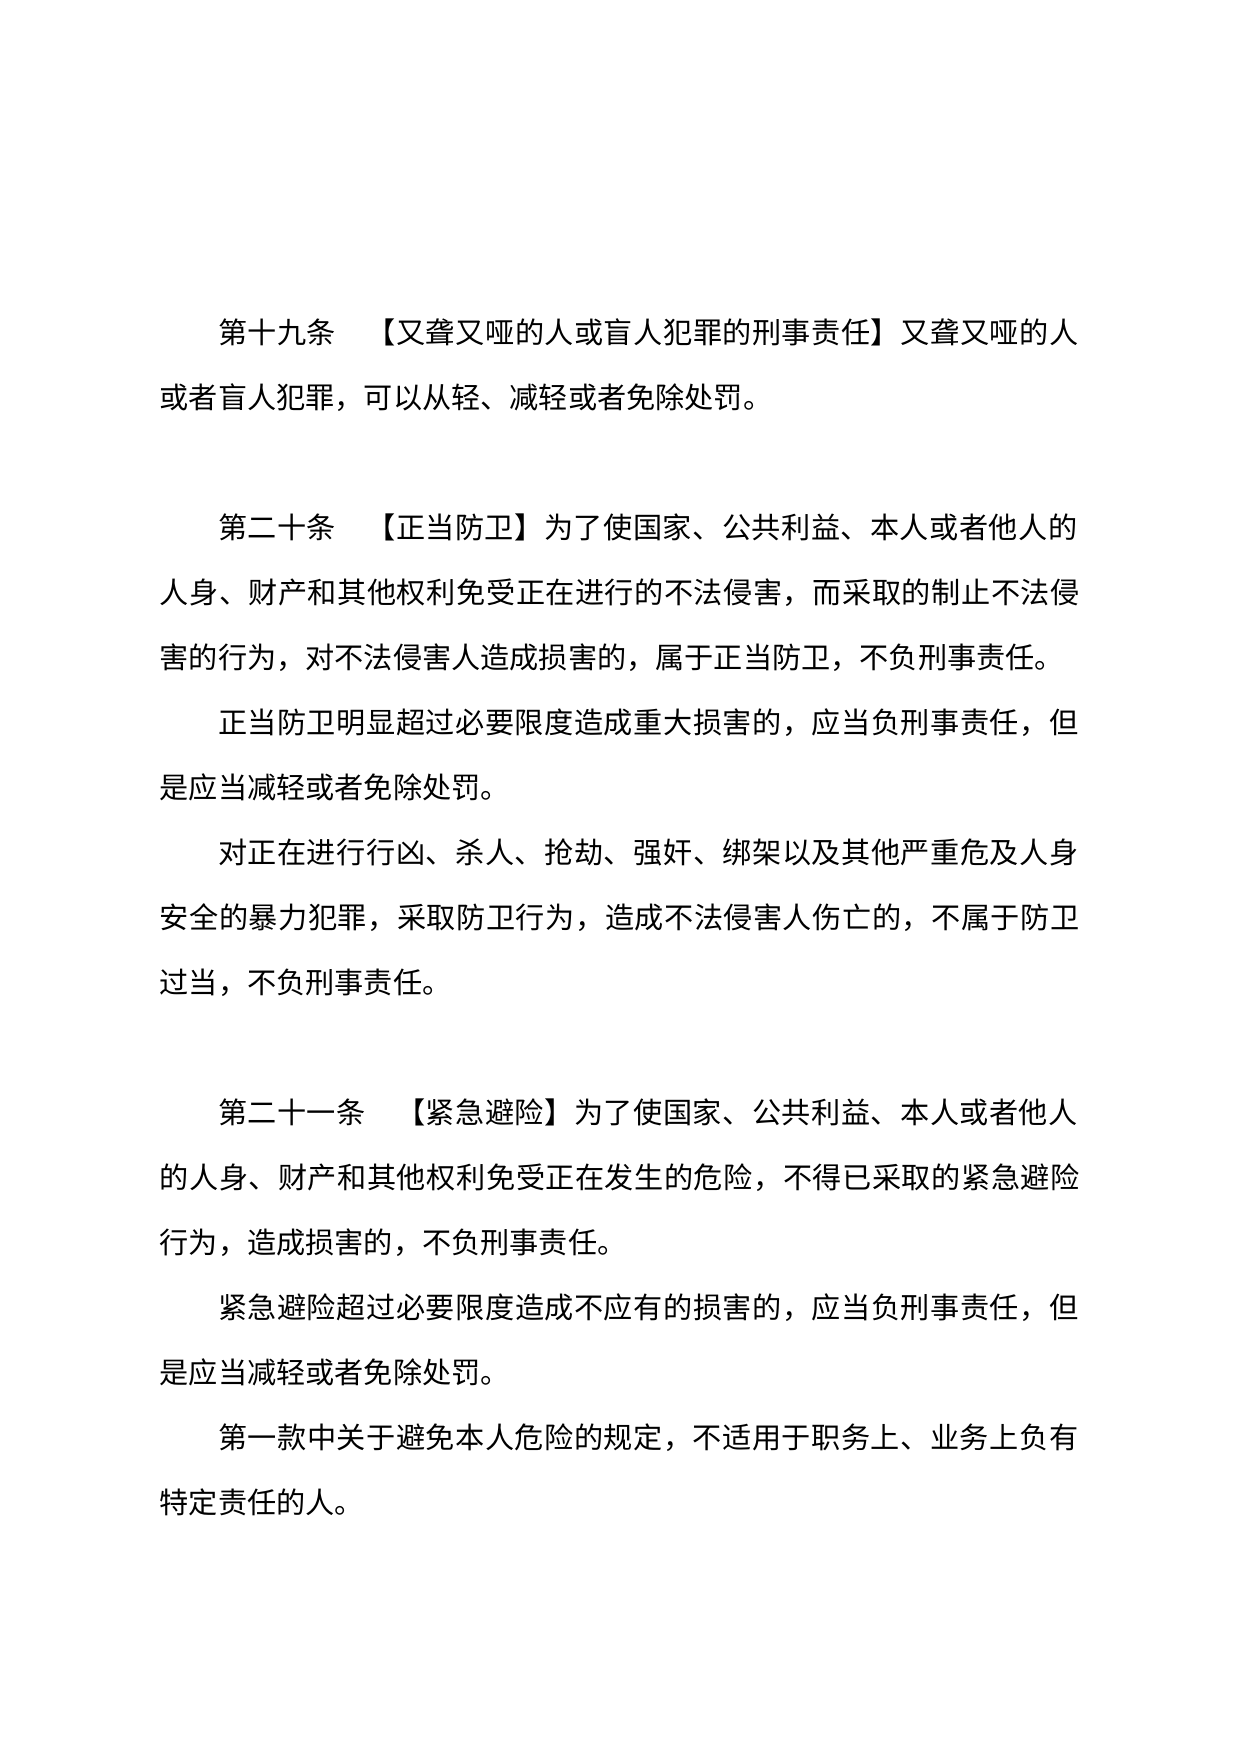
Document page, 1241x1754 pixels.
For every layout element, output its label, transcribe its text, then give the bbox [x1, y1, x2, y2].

text 第十九条 【又聋又哑的人或盲人犯罪的刑事责任】又聋又哑的人或者盲人犯罪，可以从轻、减轻或者免除处罚。 [159, 298, 1081, 428]
text 对正在进行行凶、杀人、抢劫、强奸、绑架以及其他严重危及人身安全的暴力犯罪，采取防卫行为，造成不法侵害人伤亡的，不属于防卫过当，不负刑事责任。 [159, 818, 1081, 1013]
text 第二十一条 【紧急避险】为了使国家、公共利益、本人或者他人的人身、财产和其他权利免受正在发生的危险，不得已采取的紧急避险行为，造成损害的，不负刑事责任。 [159, 1078, 1081, 1273]
text 第一款中关于避免本人危险的规定，不适用于职务上、业务上负有特定责任的人。 [159, 1403, 1081, 1533]
text 紧急避险超过必要限度造成不应有的损害的，应当负刑事责任，但是应当减轻或者免除处罚。 [159, 1273, 1081, 1403]
text 正当防卫明显超过必要限度造成重大损害的，应当负刑事责任，但是应当减轻或者免除处罚。 [159, 688, 1081, 818]
text 第二十条 【正当防卫】为了使国家、公共利益、本人或者他人的人身、财产和其他权利免受正在进行的不法侵害，而采取的制止不法侵害的行为，对不法侵害人造成损害的，属于正当防卫，不负刑事责任。 [159, 493, 1081, 688]
